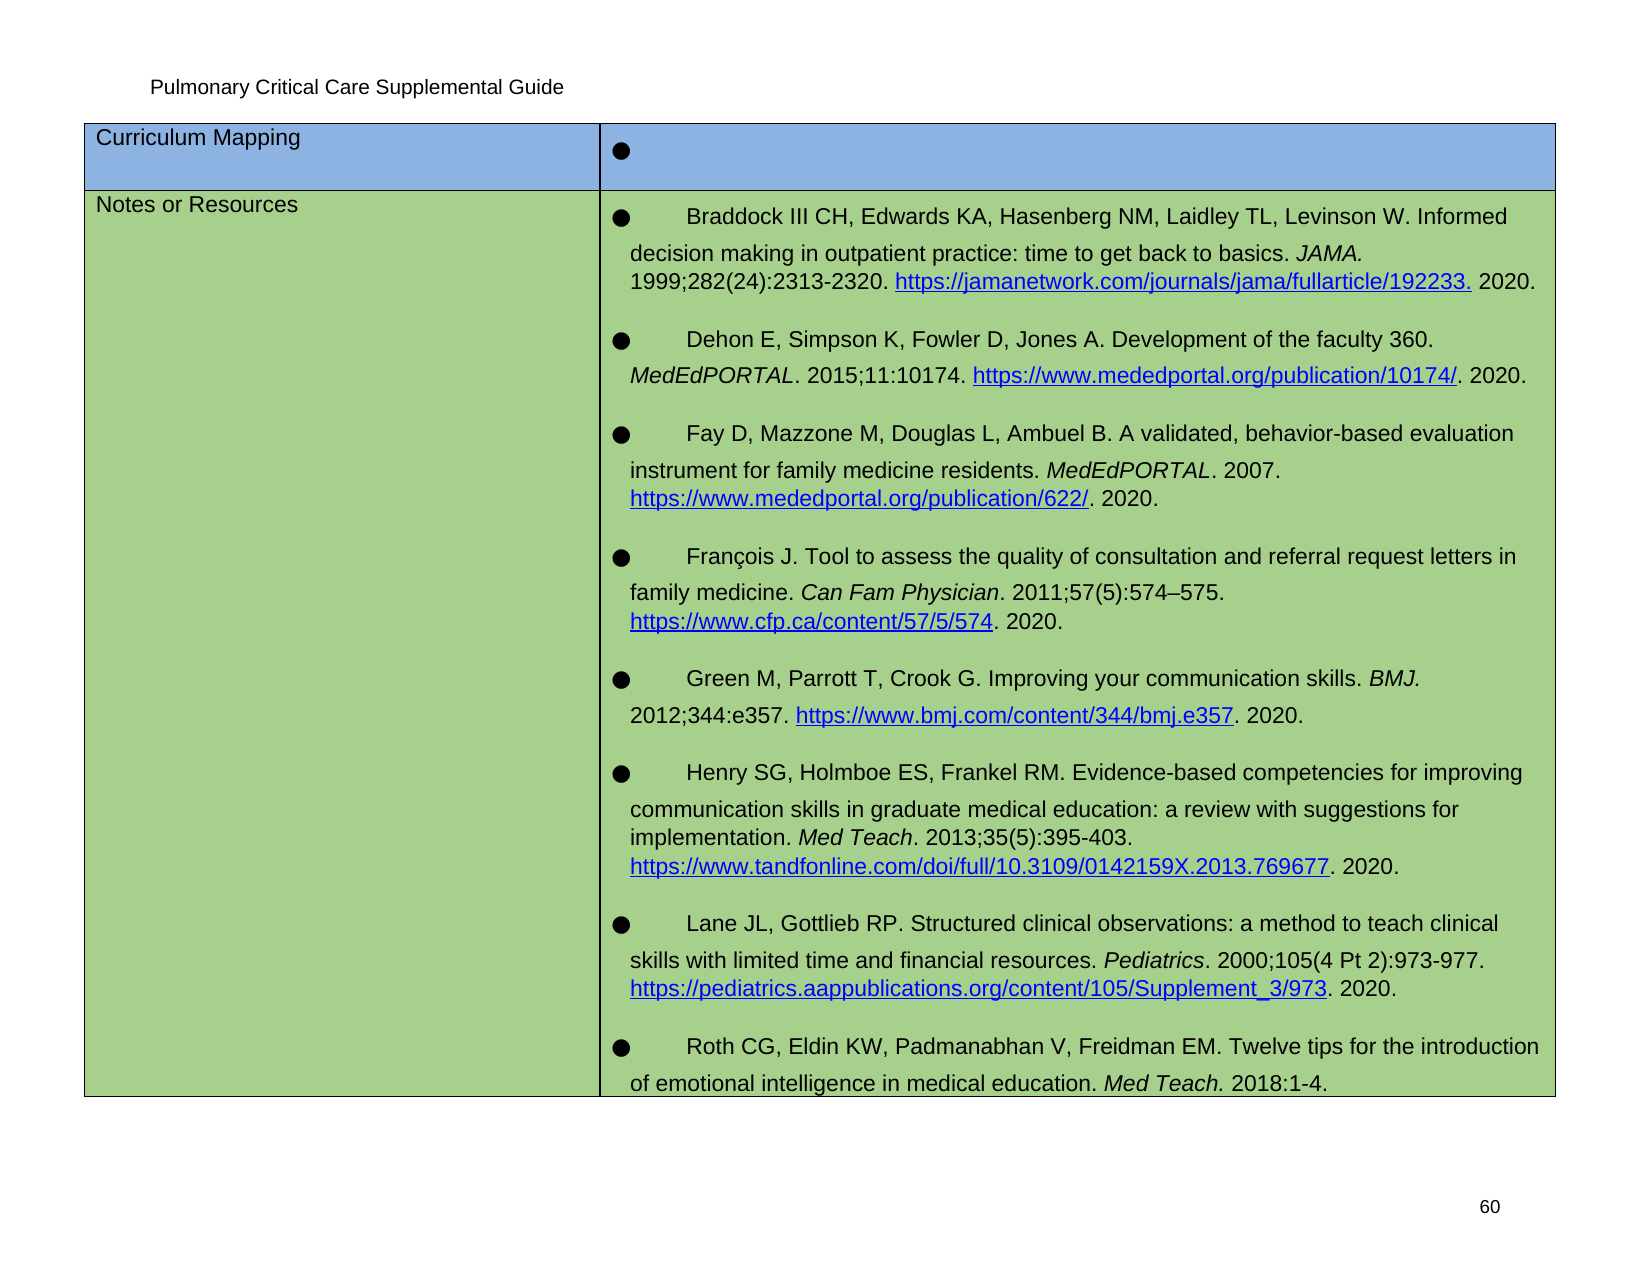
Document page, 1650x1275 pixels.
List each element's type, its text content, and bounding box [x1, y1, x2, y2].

table_cell Notes or Resources [85, 191, 599, 1096]
table_cell [601, 124, 1555, 190]
table_cell Curriculum Mapping [85, 124, 599, 190]
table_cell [601, 191, 1555, 1096]
